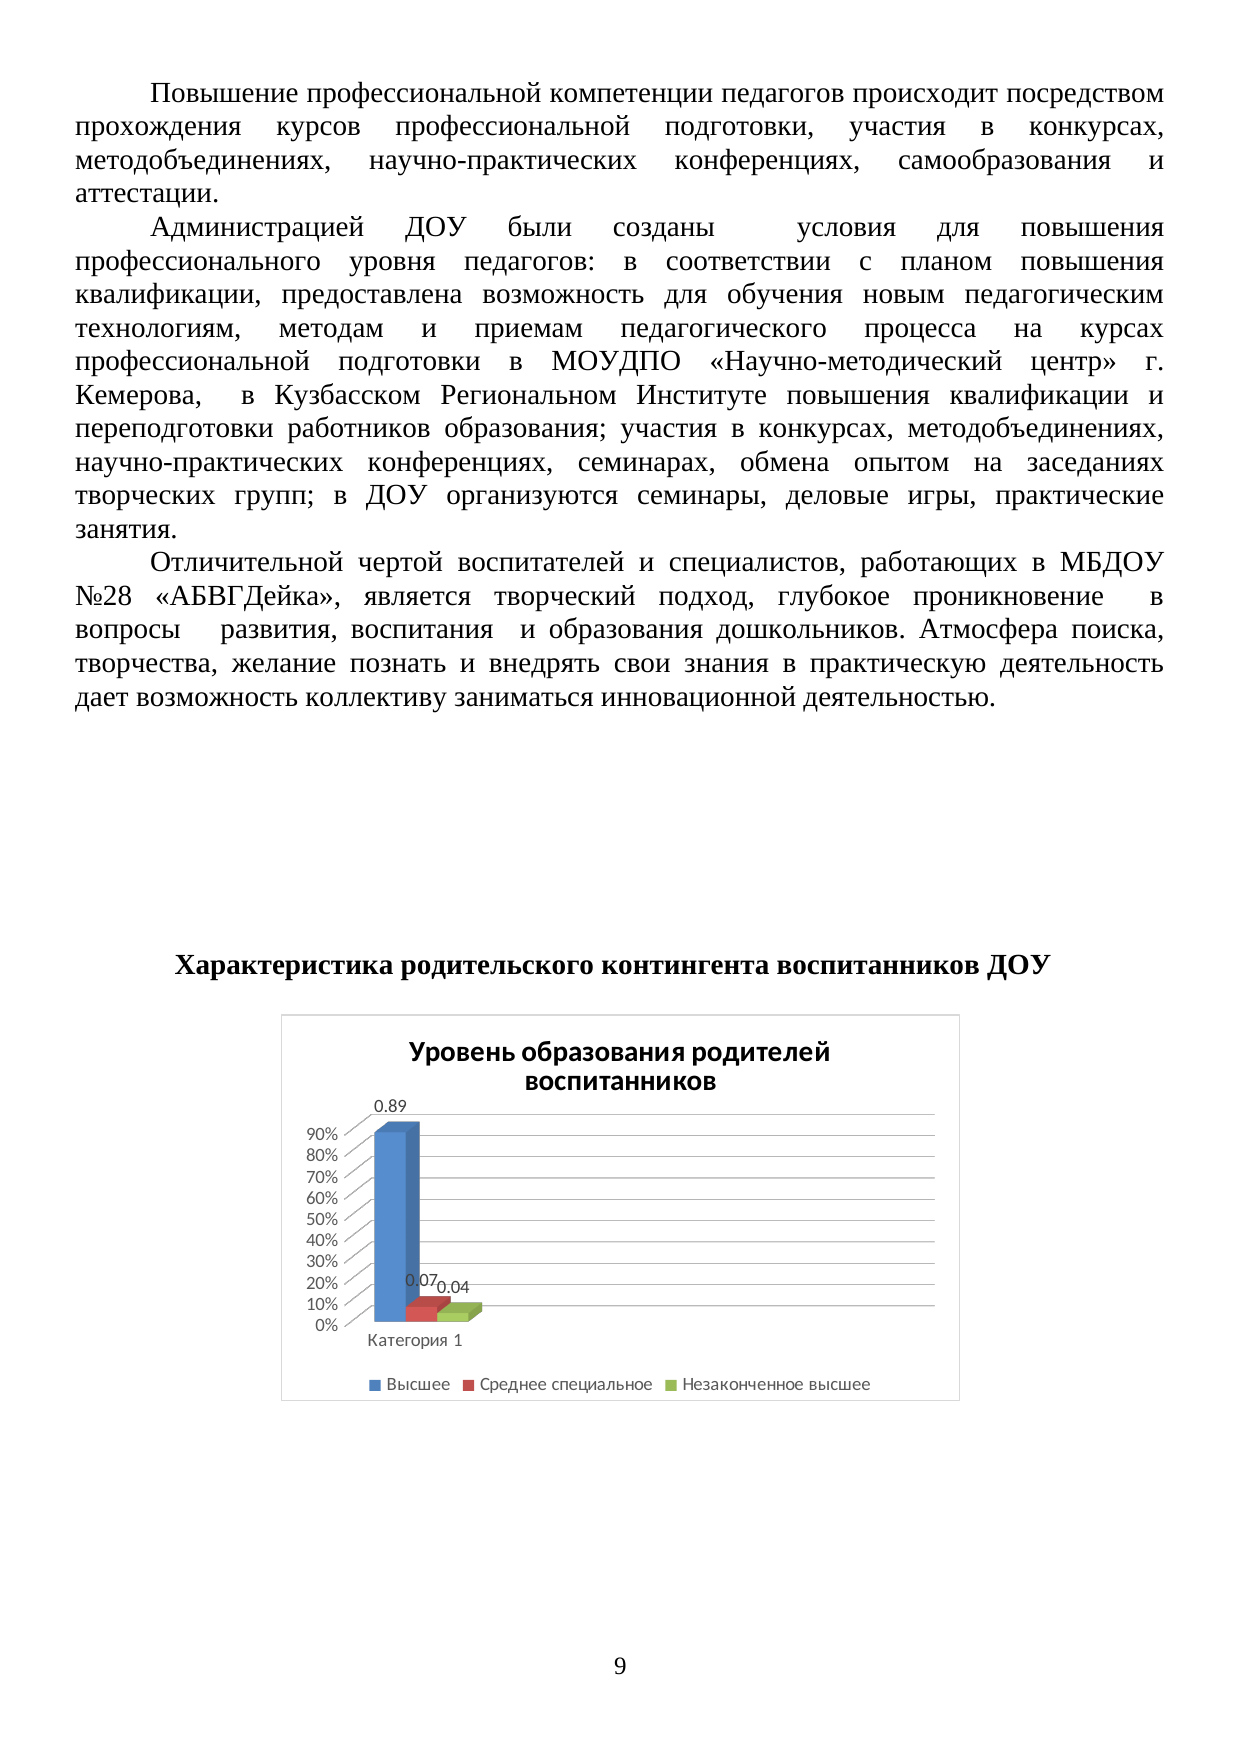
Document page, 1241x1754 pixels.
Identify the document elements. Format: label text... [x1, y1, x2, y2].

text Администрацией ДОУ были созданы условия для повышения профессионального уровня педагогов: в соответствии с планом повышения квалификации, предоставлена возможность для обучения новым педагогическим технологиям, методам и приемам педагогического процесса на курсах профессиональной подготовки в МОУДПО «Научно-методический центр» г. Кемерова, в Кузбасском Региональном Институте повышения квалификации и переподготовки работников образования; участия в конкурсах, методобъединениях, научно-практических конференциях, семинарах, обмена опытом на заседаниях творческих групп; в ДОУ организуются семинары, деловые игры, практические занятия. [75, 209, 1165, 544]
text Характеристика родительского контингента воспитанников ДОУ [60, 947, 1166, 981]
text Повышение профессиональной компетенции педагогов происходит посредством прохождения курсов профессиональной подготовки, участия в конкурсах, методобъединениях, научно-практических конференциях, самообразования и аттестации. [75, 75, 1165, 209]
text Отличительной чертой воспитателей и специалистов, работающих в МБДОУ №28 «АБВГДейка», является творческий подход, глубокое проникновение в вопросы развития, воспитания и образования дошкольников. Атмосфера поиска, творчества, желание познать и внедрять свои знания в практическую деятельность дает возможность коллективу заниматься инновационной деятельностью. [75, 544, 1165, 712]
